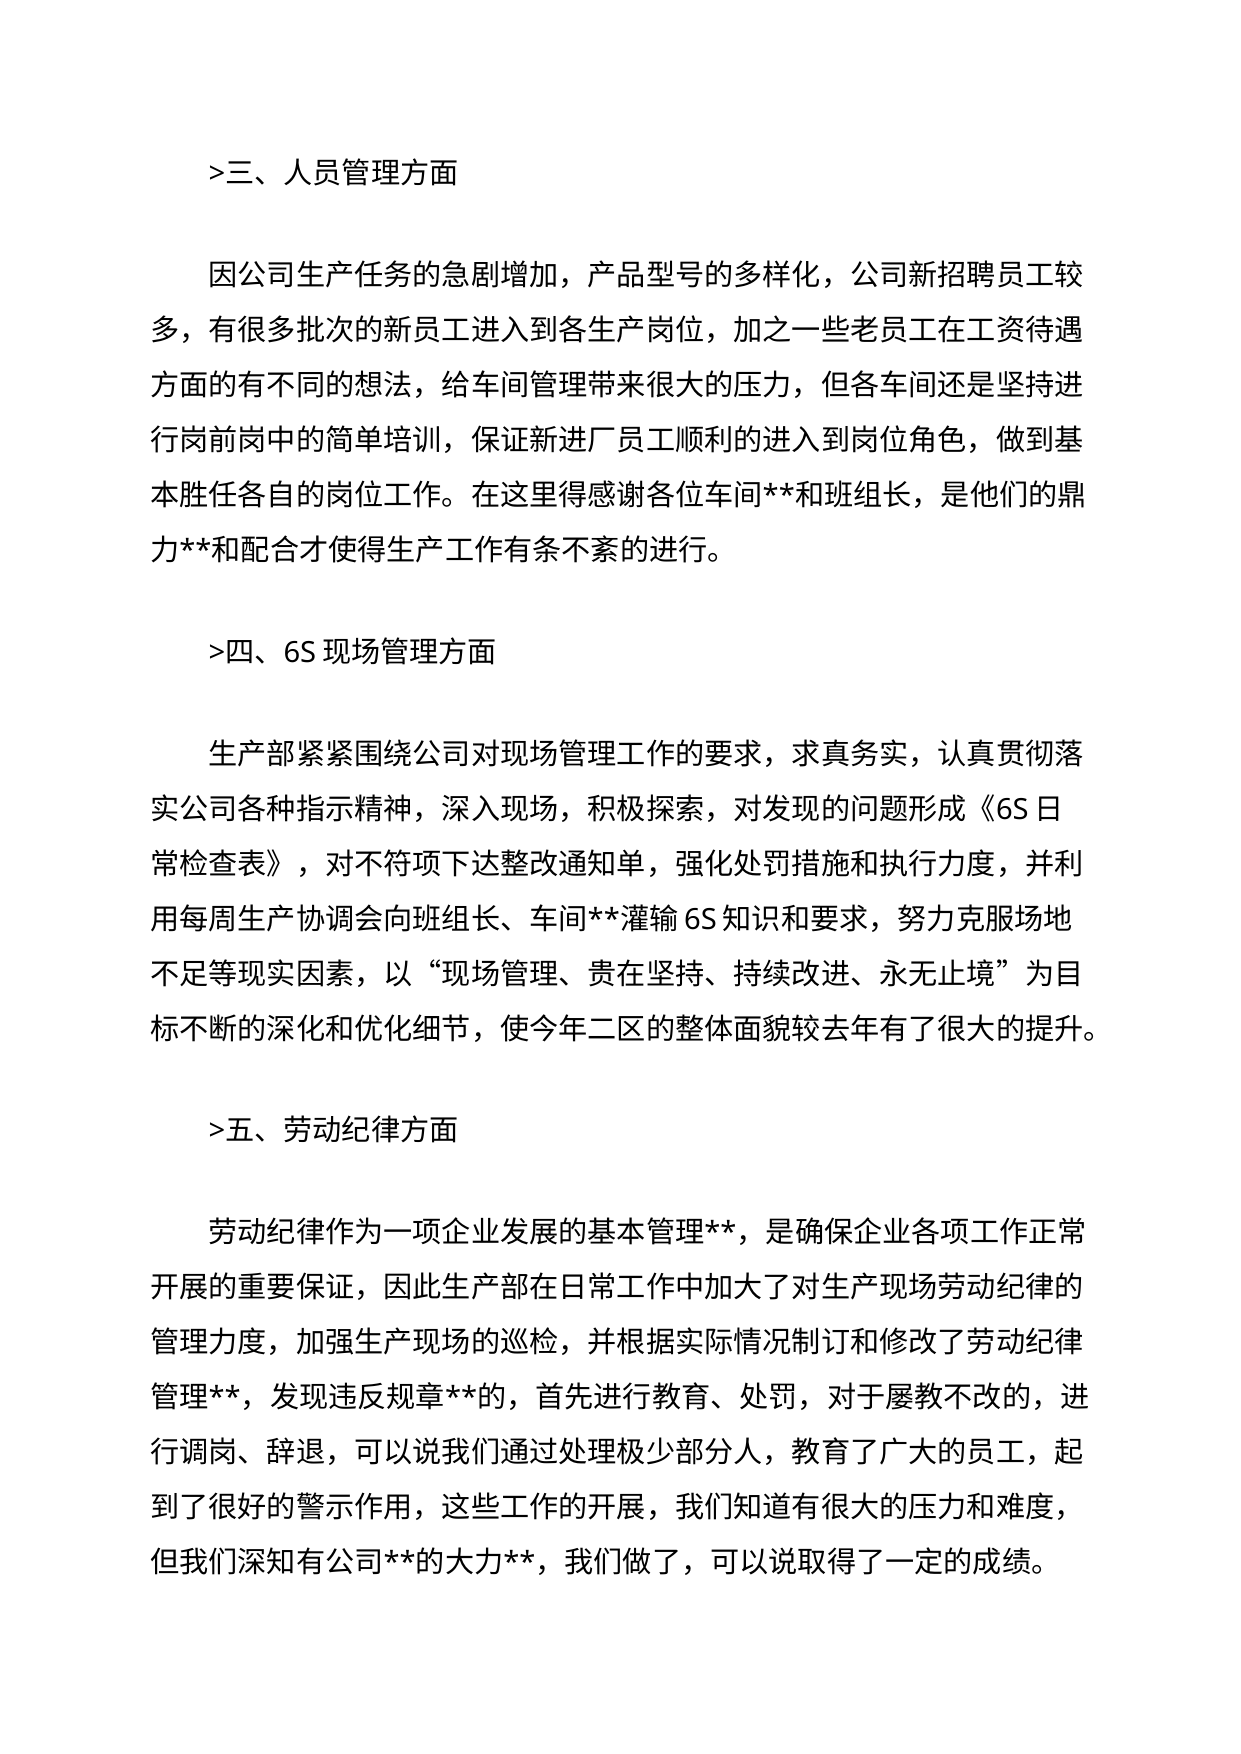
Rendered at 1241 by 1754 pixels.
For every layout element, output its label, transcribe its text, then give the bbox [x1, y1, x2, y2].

text 生产部紧紧围绕公司对现场管理工作的要求，求真务实，认真贯彻落实公司各种指示精神，深入现场，积极探索，对发现的问题形成《6S日常检查表》，对不符项下达整改通知单，强化处罚措施和执行力度，并利用每周生产协调会向班组长、车间**灌输6S知识和要求，努力克服场地不足等现实因素，以“现场管理、贵在坚持、持续改进、永无止境”为目标不断的深化和优化细节，使今年二区的整体面貌较去年有了很大的提升。 [150, 731, 1090, 1047]
text 因公司生产任务的急剧增加，产品型号的多样化，公司新招聘员工较多，有很多批次的新员工进入到各生产岗位，加之一些老员工在工资待遇方面的有不同的想法，给车间管理带来很大的压力，但各车间还是坚持进行岗前岗中的简单培训，保证新进厂员工顺利的进入到岗位角色，做到基本胜任各自的岗位工作。在这里得感谢各位车间**和班组长，是他们的鼎力**和配合才使得生产工作有条不紊的进行。 [150, 252, 1090, 569]
text >四、6S现场管理方面 [150, 628, 1090, 671]
text >五、劳动纪律方面 [150, 1107, 1090, 1149]
text >三、人员管理方面 [150, 150, 1090, 192]
text 劳动纪律作为一项企业发展的基本管理**，是确保企业各项工作正常开展的重要保证，因此生产部在日常工作中加大了对生产现场劳动纪律的管理力度，加强生产现场的巡检，并根据实际情况制订和修改了劳动纪律管理**，发现违反规章**的，首先进行教育、处罚，对于屡教不改的，进行调岗、辞退，可以说我们通过处理极少部分人，教育了广大的员工，起到了很好的警示作用，这些工作的开展，我们知道有很大的压力和难度，但我们深知有公司**的大力**，我们做了，可以说取得了一定的成绩。 [150, 1209, 1090, 1581]
